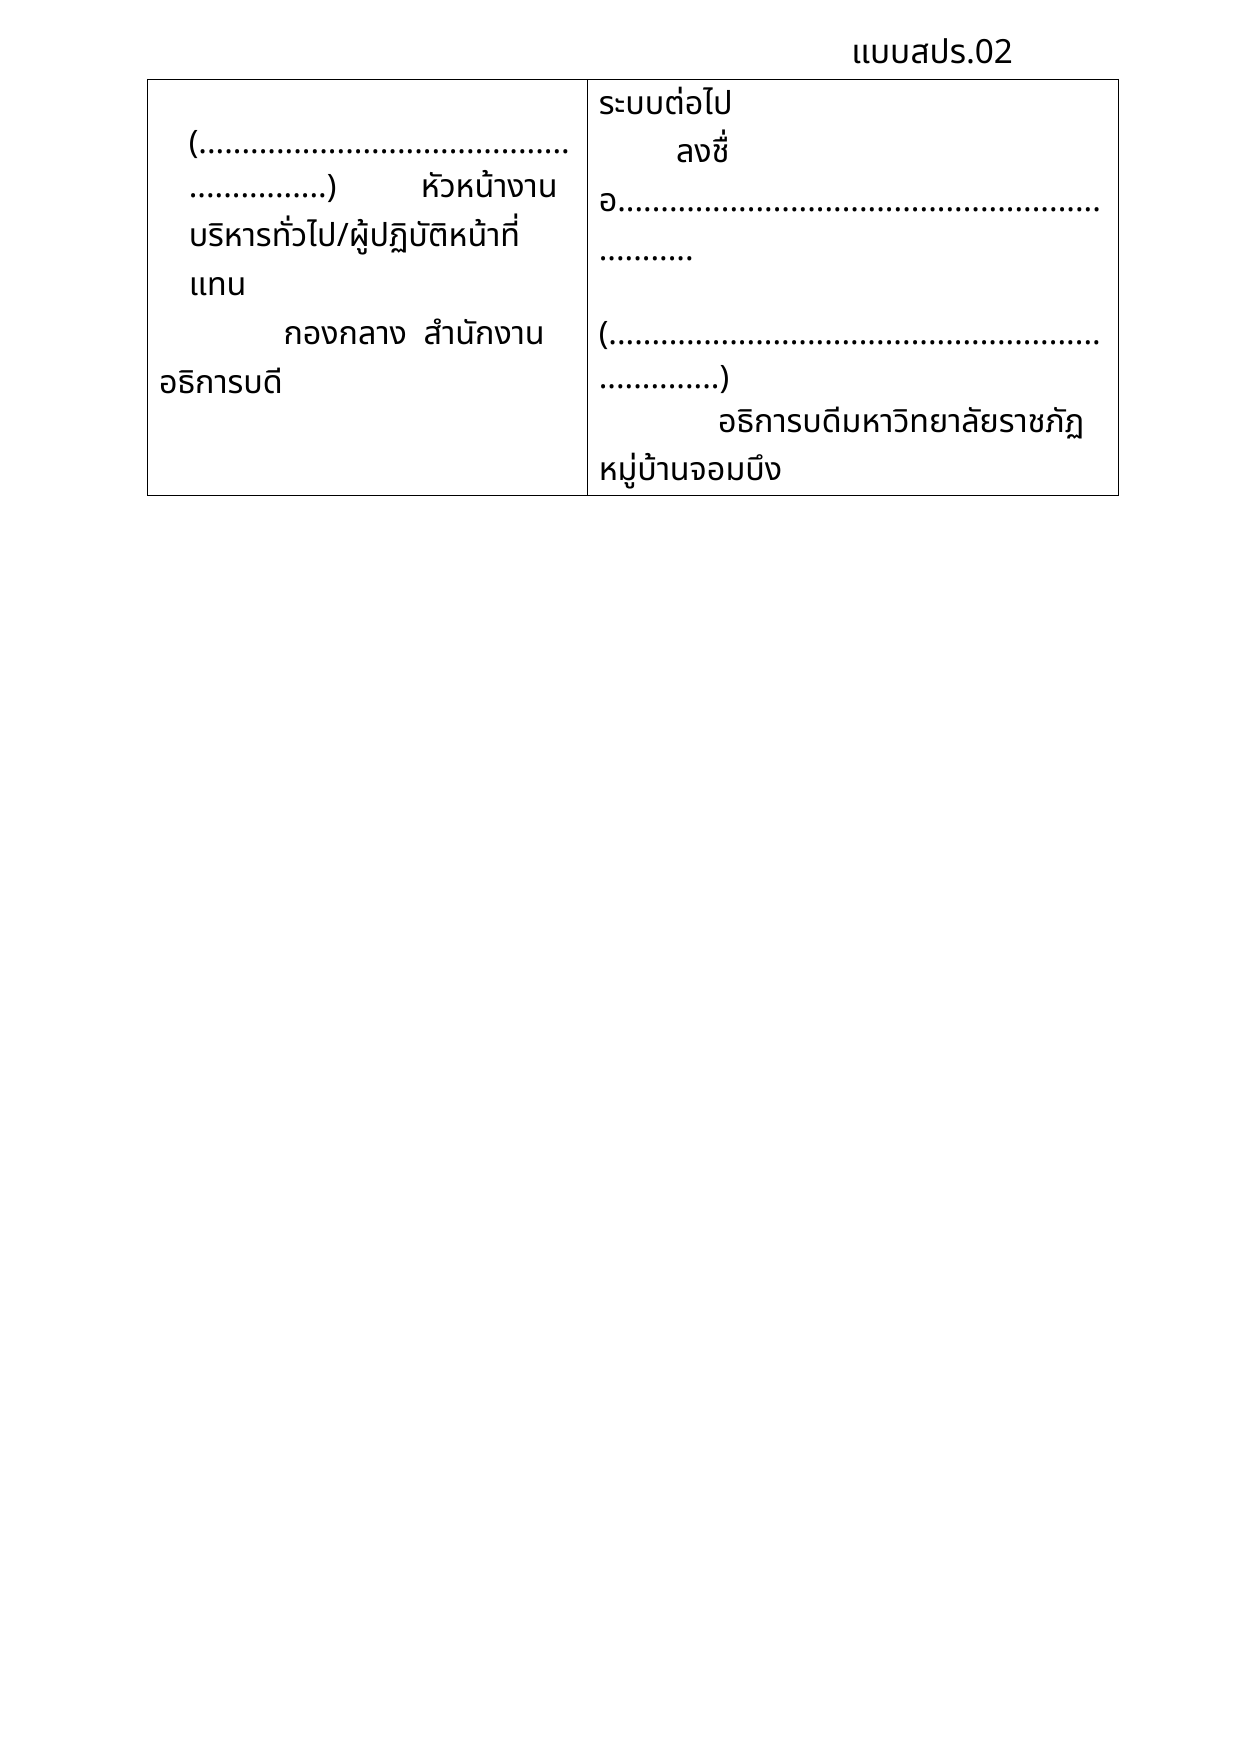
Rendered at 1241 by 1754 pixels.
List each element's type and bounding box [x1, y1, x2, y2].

table_cell [588, 80, 1118, 495]
table_cell [148, 80, 587, 495]
